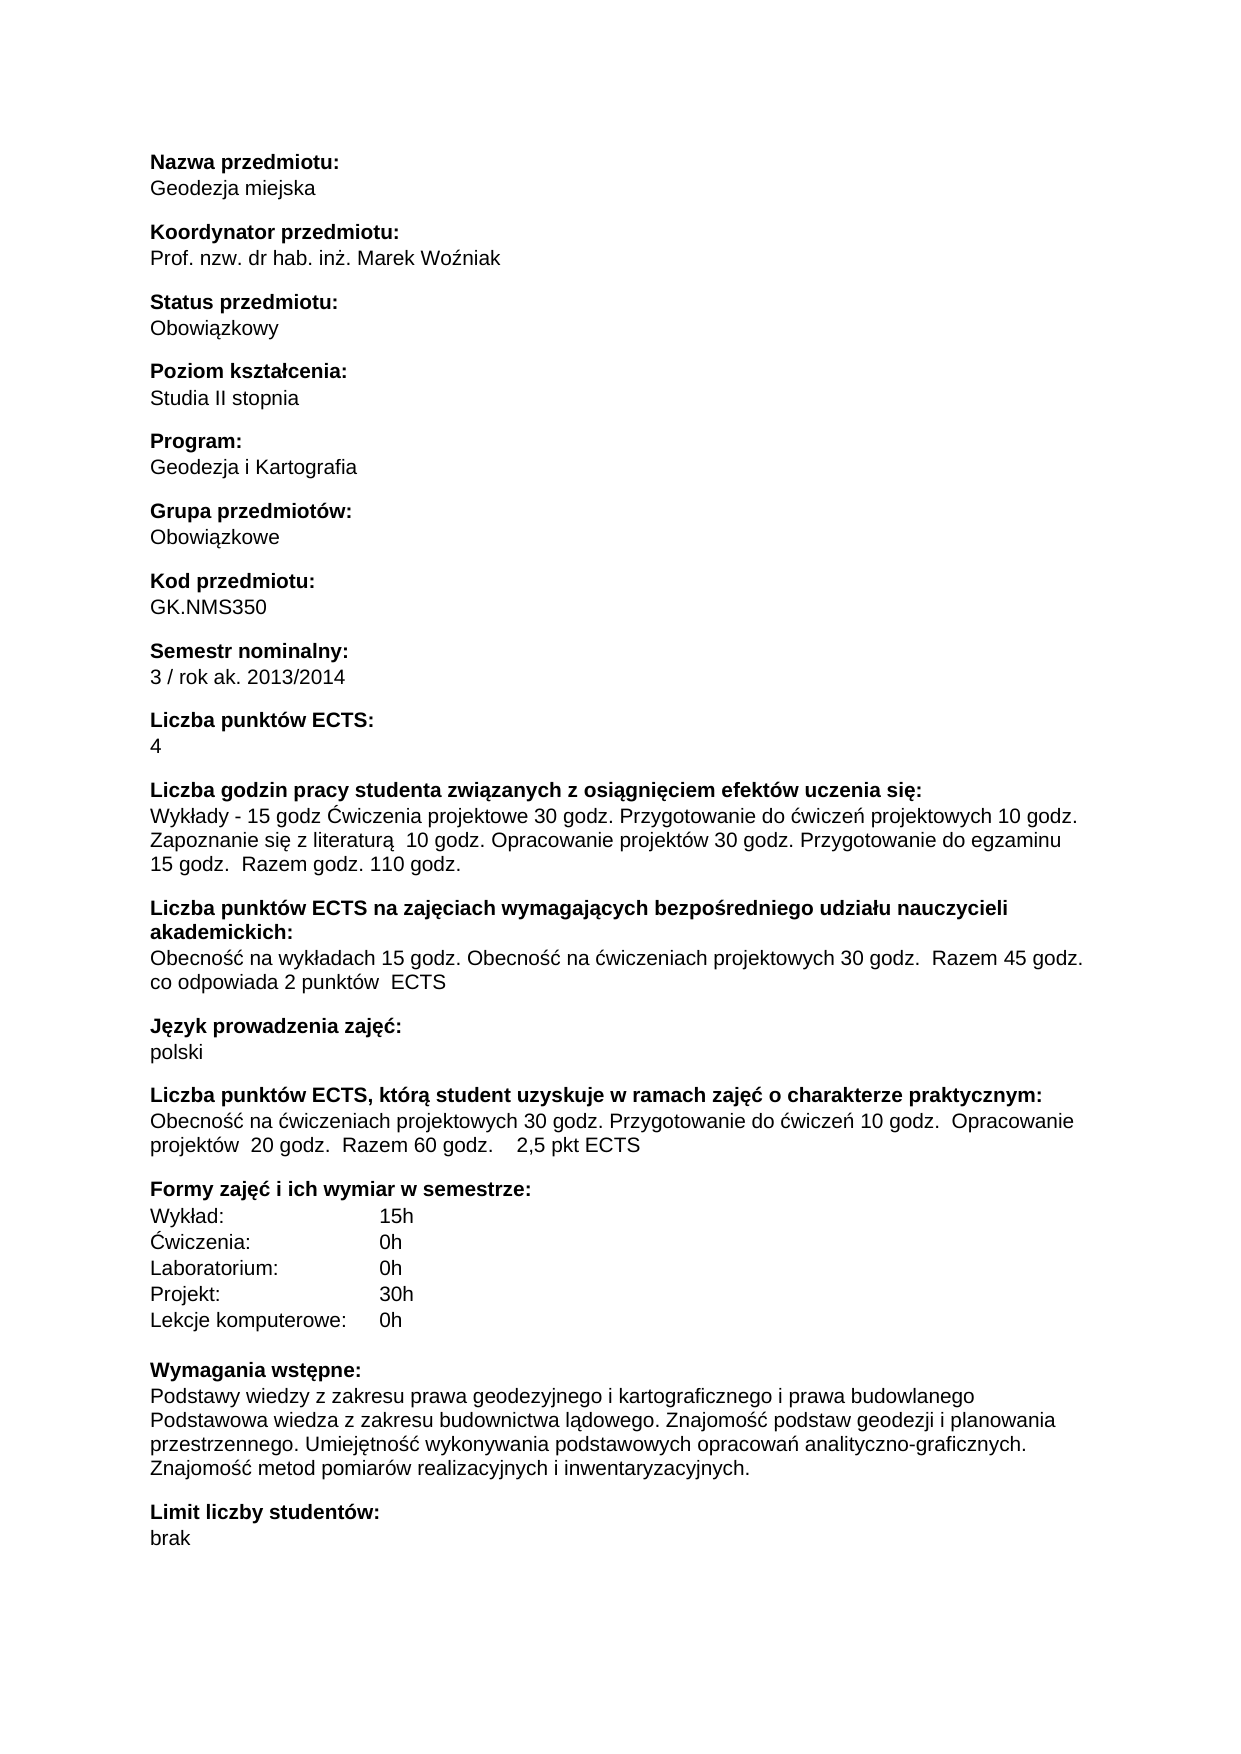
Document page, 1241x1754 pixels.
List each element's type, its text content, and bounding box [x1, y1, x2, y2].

text Obecność na wykładach 15 godz. Obecność na ćwiczeniach projektowych 30 godz. Razem 45 godz. co odpowiada 2 punktów ECTS [150, 946, 1090, 994]
table_cell Projekt: [140, 1282, 367, 1306]
text GK.NMS350 [150, 595, 1090, 619]
text Wykłady - 15 godz Ćwiczenia projektowe 30 godz. Przygotowanie do ćwiczeń projektowych 10 godz. Zapoznanie się z literaturą 10 godz. Opracowanie projektów 30 godz. Przygotowanie do egzaminu 15 godz. Razem godz. 110 godz. [150, 804, 1090, 876]
text polski [150, 1039, 1090, 1063]
table_cell Lekcje komputerowe: [140, 1308, 367, 1332]
text Prof. nzw. dr hab. inż. Marek Woźniak [150, 246, 1090, 270]
text Koordynator przedmiotu: [150, 220, 1090, 244]
text Liczba punktów ECTS, którą student uzyskuje w ramach zajęć o charakterze praktycznym: [150, 1083, 1090, 1107]
text 3 / rok ak. 2013/2014 [150, 664, 1090, 688]
text Nazwa przedmiotu: [150, 150, 1090, 174]
table_cell Laboratorium: [140, 1256, 367, 1280]
table_header Wykład: [140, 1204, 367, 1228]
text Podstawy wiedzy z zakresu prawa geodezyjnego i kartograficznego i prawa budowlanego Podstawowa wiedza z zakresu budownictwa lądowego. Znajomość podstaw geodezji i planowania przestrzennego. Umiejętność wykonywania podstawowych opracowań analityczno-graficznych. Znajomość metod pomiarów realizacyjnych i inwentaryzacyjnych. [150, 1384, 1090, 1480]
table_header 15h [369, 1204, 597, 1228]
text Obecność na ćwiczeniach projektowych 30 godz. Przygotowanie do ćwiczeń 10 godz. Opracowanie projektów 20 godz. Razem 60 godz. 2,5 pkt ECTS [150, 1109, 1090, 1157]
text Liczba punktów ECTS na zajęciach wymagających bezpośredniego udziału nauczycieli akademickich: [150, 896, 1090, 944]
table_cell 0h [369, 1228, 597, 1254]
text Formy zajęć i ich wymiar w semestrze: [150, 1177, 1090, 1201]
text Geodezja miejska [150, 176, 1090, 200]
text Obowiązkowe [150, 525, 1090, 549]
text Program: [150, 429, 1090, 453]
text 4 [150, 734, 1090, 758]
text Liczba punktów ECTS: [150, 708, 1090, 732]
text Status przedmiotu: [150, 289, 1090, 313]
text Semestr nominalny: [150, 638, 1090, 662]
text Kod przedmiotu: [150, 569, 1090, 593]
table_cell 0h [369, 1306, 597, 1332]
table_cell 30h [369, 1280, 597, 1306]
text Geodezja i Kartografia [150, 455, 1090, 479]
text Wymagania wstępne: [150, 1358, 1090, 1382]
text Limit liczby studentów: [150, 1499, 1090, 1523]
text Język prowadzenia zajęć: [150, 1013, 1090, 1037]
text Liczba godzin pracy studenta związanych z osiągnięciem efektów uczenia się: [150, 778, 1090, 802]
table_cell Ćwiczenia: [140, 1230, 367, 1254]
text Grupa przedmiotów: [150, 499, 1090, 523]
table_cell 0h [369, 1254, 597, 1280]
text Poziom kształcenia: [150, 359, 1090, 383]
text Studia II stopnia [150, 385, 1090, 409]
text Obowiązkowy [150, 316, 1090, 339]
text brak [150, 1526, 1090, 1549]
